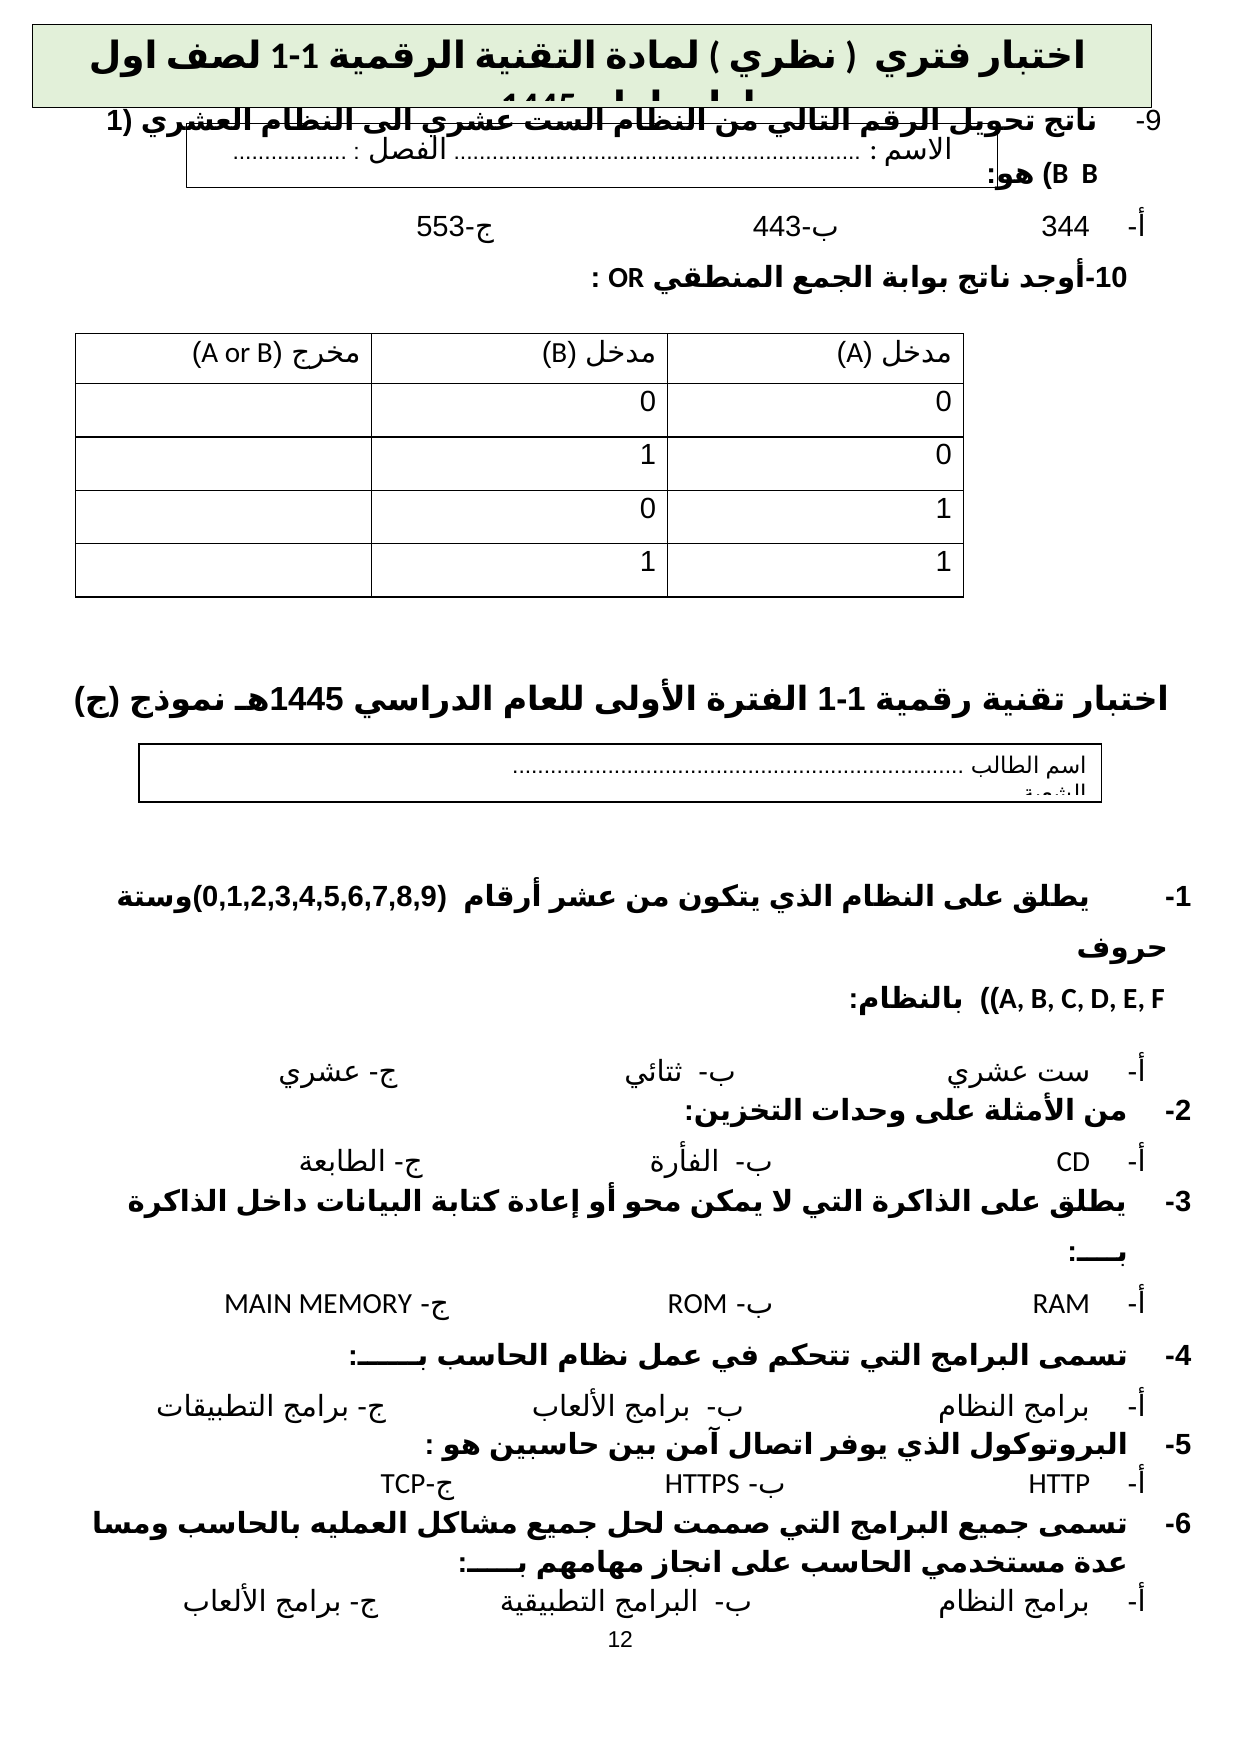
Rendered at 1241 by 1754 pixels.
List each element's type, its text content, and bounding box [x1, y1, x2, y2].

table_cell 1 [668, 491, 963, 543]
table_header مدخل (B) [372, 334, 667, 383]
text اختبار تقنية رقمية 1-1 الفترة الأولى للعام الدراسي 1445هـ نموذج (ج) [45, 679, 1197, 718]
list برامج النظام ب- البرامج التطبيقية ج- برامج الألعاب [75, 1584, 1128, 1617]
list يطلق على الذاكرة التي لا يمكن محو أو إعادة كتابة البيانات داخل الذاكرة بــــ: [75, 1184, 1165, 1268]
list يطلق على النظام الذي يتكون من عشر أرقام (0,1,2,3,4,5,6,7,8,9)وستة حروف [45, 879, 1168, 963]
list البروتوكول الذي يوفر اتصال آمن بين حاسبين هو : [75, 1427, 1165, 1461]
table_cell 1 [372, 438, 667, 490]
list RAM ب- ROM ج- MAIN MEMORY [75, 1285, 1128, 1320]
table_cell [76, 544, 371, 596]
list 344 ب-443 ج-553 [75, 209, 1128, 242]
list CD ب- الفأرة ج- الطابعة [75, 1143, 1128, 1179]
table_cell 0 [372, 491, 667, 543]
table_cell 0 [668, 384, 963, 436]
table_cell 0 [372, 384, 667, 436]
text 10-أوجد ناتج بوابة الجمع المنطقي OR : [75, 259, 1128, 294]
table_cell [76, 438, 371, 490]
table_header مدخل (A) [668, 334, 963, 383]
list تسمى البرامج التي تتحكم في عمل نظام الحاسب بــــــ: [75, 1338, 1165, 1372]
list تسمى جميع البرامج التي صممت لحل جميع مشاكل العمليه بالحاسب ومساعدة مستخدمي الحاسب على انجاز مهامهم بـــــ: [75, 1507, 1165, 1579]
table_cell 0 [668, 438, 963, 490]
table_header مخرج (A or B) [76, 334, 371, 383]
list ناتج تحويل الرقم التالي من النظام الست عشري الى النظام العشري (1 B B) هو: [75, 102, 1136, 191]
list من الأمثلة على وحدات التخزين: [75, 1093, 1165, 1126]
list ست عشري ب- ثتائي ج- عشري [75, 1054, 1128, 1088]
text A, B, C, D, E, F)) بالنظام: [75, 980, 1165, 1016]
table_cell [76, 384, 371, 436]
list برامج النظام ب- برامج الألعاب ج- برامج التطبيقات [75, 1388, 1128, 1422]
table_cell 1 [668, 544, 963, 596]
table_cell [76, 491, 371, 543]
table_cell 1 [372, 544, 667, 596]
list HTTP ب- HTTPS ج-TCP [75, 1466, 1128, 1501]
